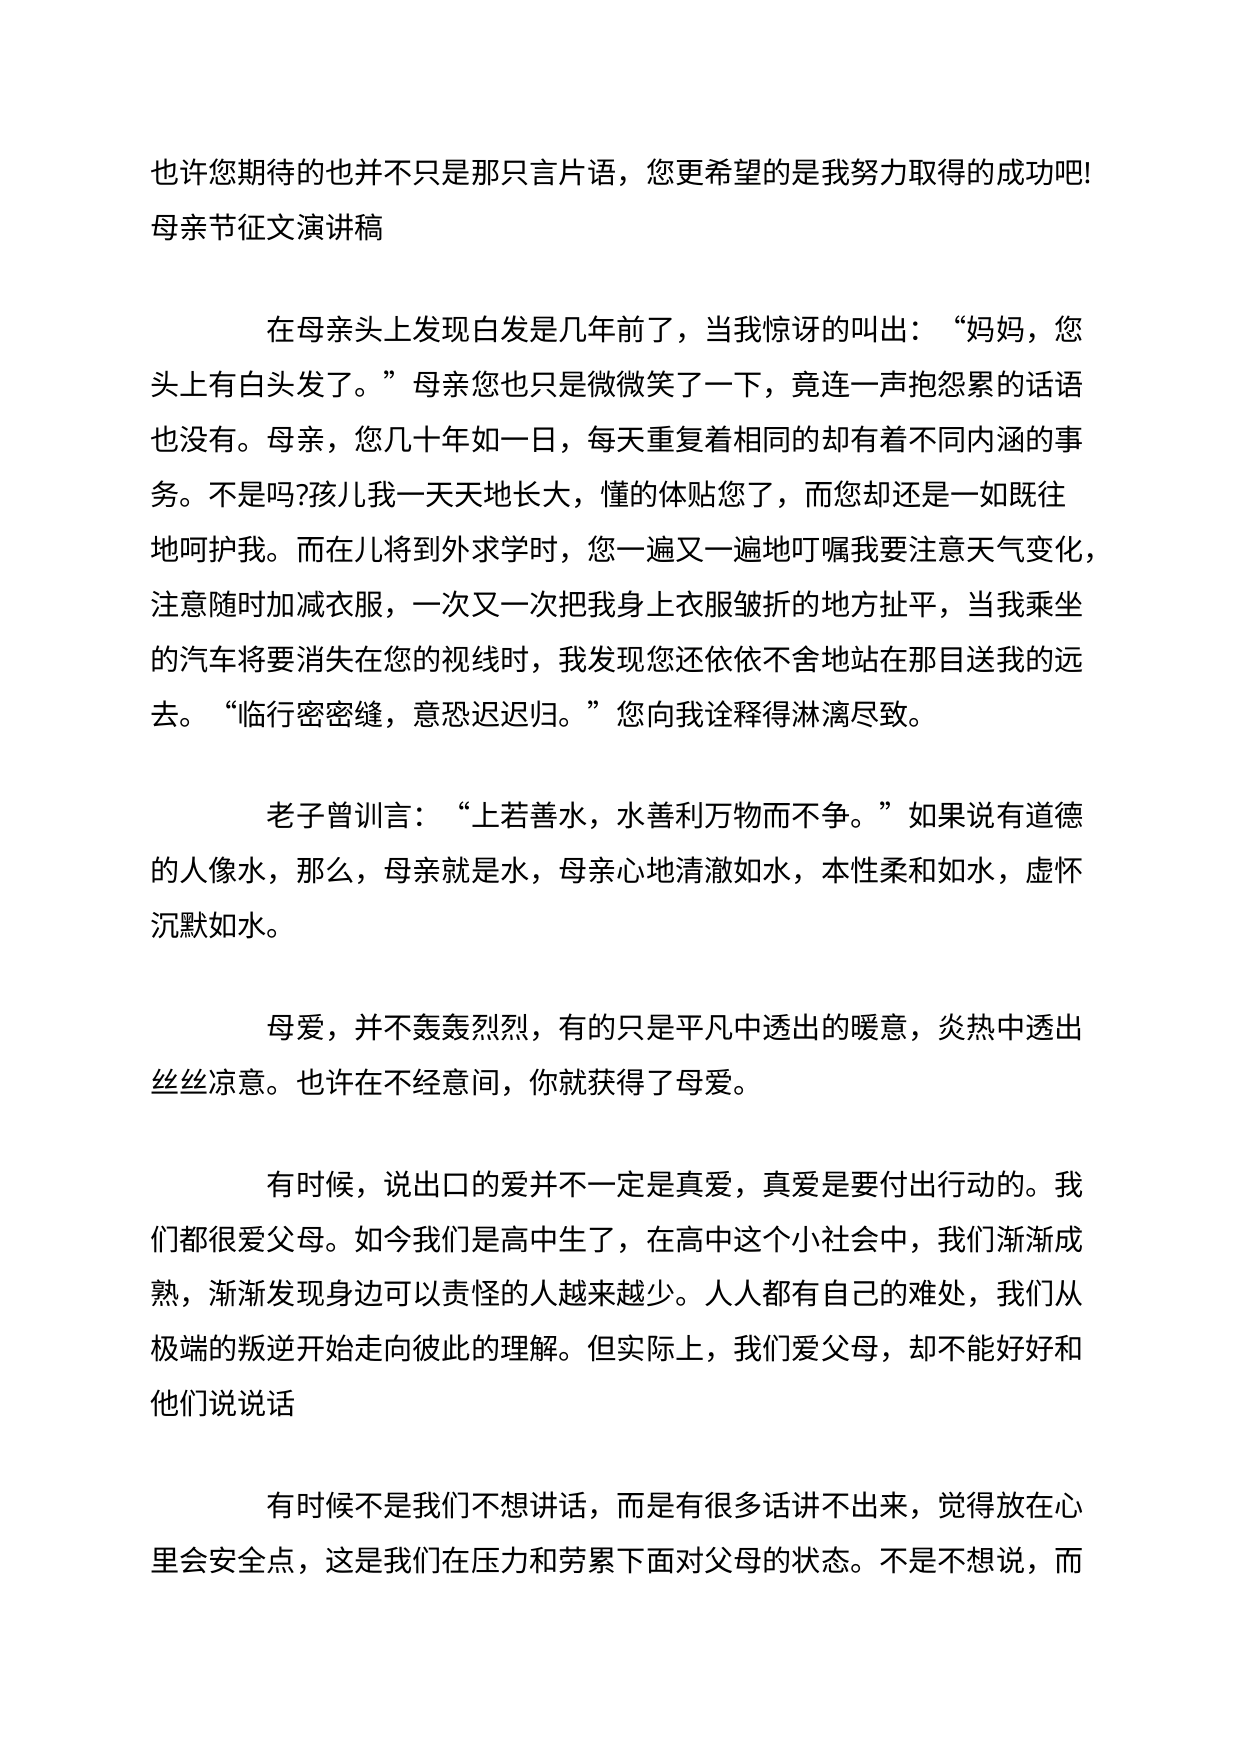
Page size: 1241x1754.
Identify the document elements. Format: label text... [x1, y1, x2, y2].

text 老子曾训言：“上若善水，水善利万物而不争。”如果说有道德的人像水，那么，母亲就是水，母亲心地清澈如水，本性柔和如水，虚怀沉默如水。 [150, 793, 1090, 945]
text 在母亲头上发现白发是几年前了，当我惊讶的叫出：“妈妈，您头上有白头发了。”母亲您也只是微微笑了一下，竟连一声抱怨累的话语也没有。母亲，您几十年如一日，每天重复着相同的却有着不同内涵的事务。不是吗?孩儿我一天天地长大，懂的体贴您了，而您却还是一如既往地呵护我。而在儿将到外求学时，您一遍又一遍地叮嘱我要注意天气变化，注意随时加减衣服，一次又一次把我身上衣服皱折的地方扯平，当我乘坐的汽车将要消失在您的视线时，我发现您还依依不舍地站在那目送我的远去。“临行密密缝，意恐迟迟归。”您向我诠释得淋漓尽致。 [150, 307, 1090, 733]
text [150, 1482, 1090, 1580]
text 母爱，并不轰轰烈烈，有的只是平凡中透出的暖意，炎热中透出丝丝凉意。也许在不经意间，你就获得了母爱。 [150, 1004, 1090, 1102]
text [150, 150, 1090, 247]
text 有时候，说出口的爱并不一定是真爱，真爱是要付出行动的。我们都很爱父母。如今我们是高中生了，在高中这个小社会中，我们渐渐成熟，渐渐发现身边可以责怪的人越来越少。人人都有自己的难处，我们从极端的叛逆开始走向彼此的理解。但实际上，我们爱父母，却不能好好和他们说说话 [150, 1161, 1090, 1423]
